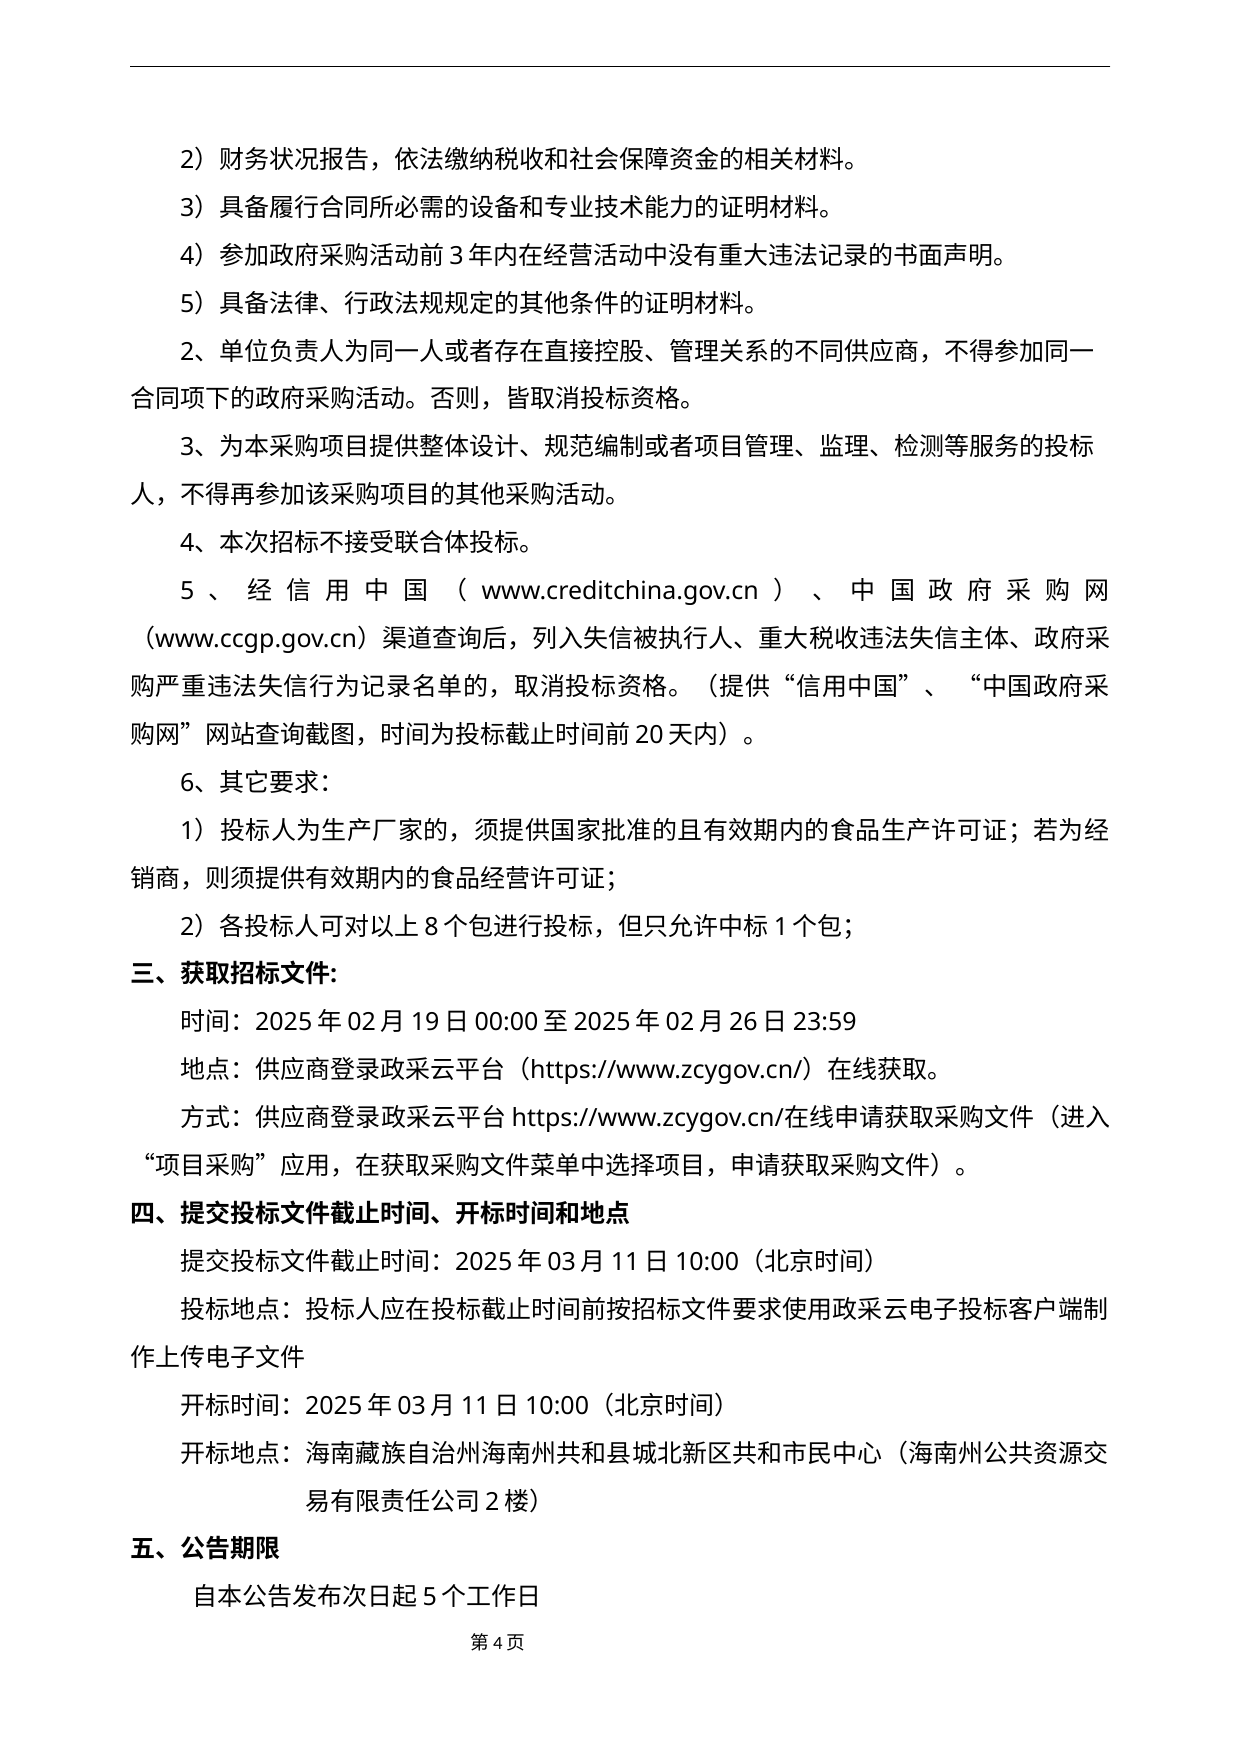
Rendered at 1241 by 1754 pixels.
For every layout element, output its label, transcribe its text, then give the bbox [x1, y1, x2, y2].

text 提交投标文件截止时间：2025年03月11日 10:00（北京时间） [130, 1232, 1110, 1280]
text 5、经信用中国（www.creditchina.gov.cn）、中国政府采购网（www.ccgp.gov.cn）渠道查询后，列入失信被执行人、重大税收违法失信主体、政府采购严重违法失信行为记录名单的，取消投标资格。（提供“信用中国”、 “中国政府采购网”网站查询截图，时间为投标截止时间前20天内）。 [130, 561, 1110, 753]
text 时间：2025年02月19日00:00至2025年02月26日23:59 [130, 992, 1110, 1040]
text 6、其它要求： [130, 753, 1110, 801]
text 4）参加政府采购活动前3年内在经营活动中没有重大违法记录的书面声明。 [130, 226, 1110, 274]
text 方式：供应商登录政采云平台https://www.zcygov.cn/在线申请获取采购文件（进入“项目采购”应用，在获取采购文件菜单中选择项目，申请获取采购文件）。 [130, 1088, 1110, 1184]
text 三、获取招标文件: [130, 944, 1110, 992]
text 投标地点：投标人应在投标截止时间前按招标文件要求使用政采云电子投标客户端制作上传电子文件 [130, 1280, 1110, 1376]
text 2、单位负责人为同一人或者存在直接控股、管理关系的不同供应商，不得参加同一合同项下的政府采购活动。否则，皆取消投标资格。 [130, 322, 1110, 417]
text 4、本次招标不接受联合体投标。 [130, 513, 1110, 561]
text 1）投标人为生产厂家的，须提供国家批准的且有效期内的食品生产许可证；若为经销商，则须提供有效期内的食品经营许可证； [130, 801, 1110, 897]
text 5）具备法律、行政法规规定的其他条件的证明材料。 [130, 274, 1110, 322]
text 四、提交投标文件截止时间、开标时间和地点 [130, 1184, 1110, 1232]
text 地点：供应商登录政采云平台（https://www.zcygov.cn/）在线获取。 [130, 1040, 1110, 1088]
text 3）具备履行合同所必需的设备和专业技术能力的证明材料。 [130, 178, 1110, 226]
text 自本公告发布次日起5个工作日 [130, 1567, 1110, 1615]
text 开标地点：海南藏族自治州海南州共和县城北新区共和市民中心（海南州公共资源交易有限责任公司2楼） [180, 1424, 1110, 1519]
text 3、为本采购项目提供整体设计、规范编制或者项目管理、监理、检测等服务的投标人，不得再参加该采购项目的其他采购活动。 [130, 417, 1110, 513]
text 2）各投标人可对以上8个包进行投标，但只允许中标1个包； [130, 897, 1110, 944]
text 开标时间：2025年03月11日 10:00（北京时间） [130, 1376, 1110, 1424]
text 五、公告期限 [130, 1519, 1110, 1567]
text 2）财务状况报告，依法缴纳税收和社会保障资金的相关材料。 [130, 130, 1110, 178]
